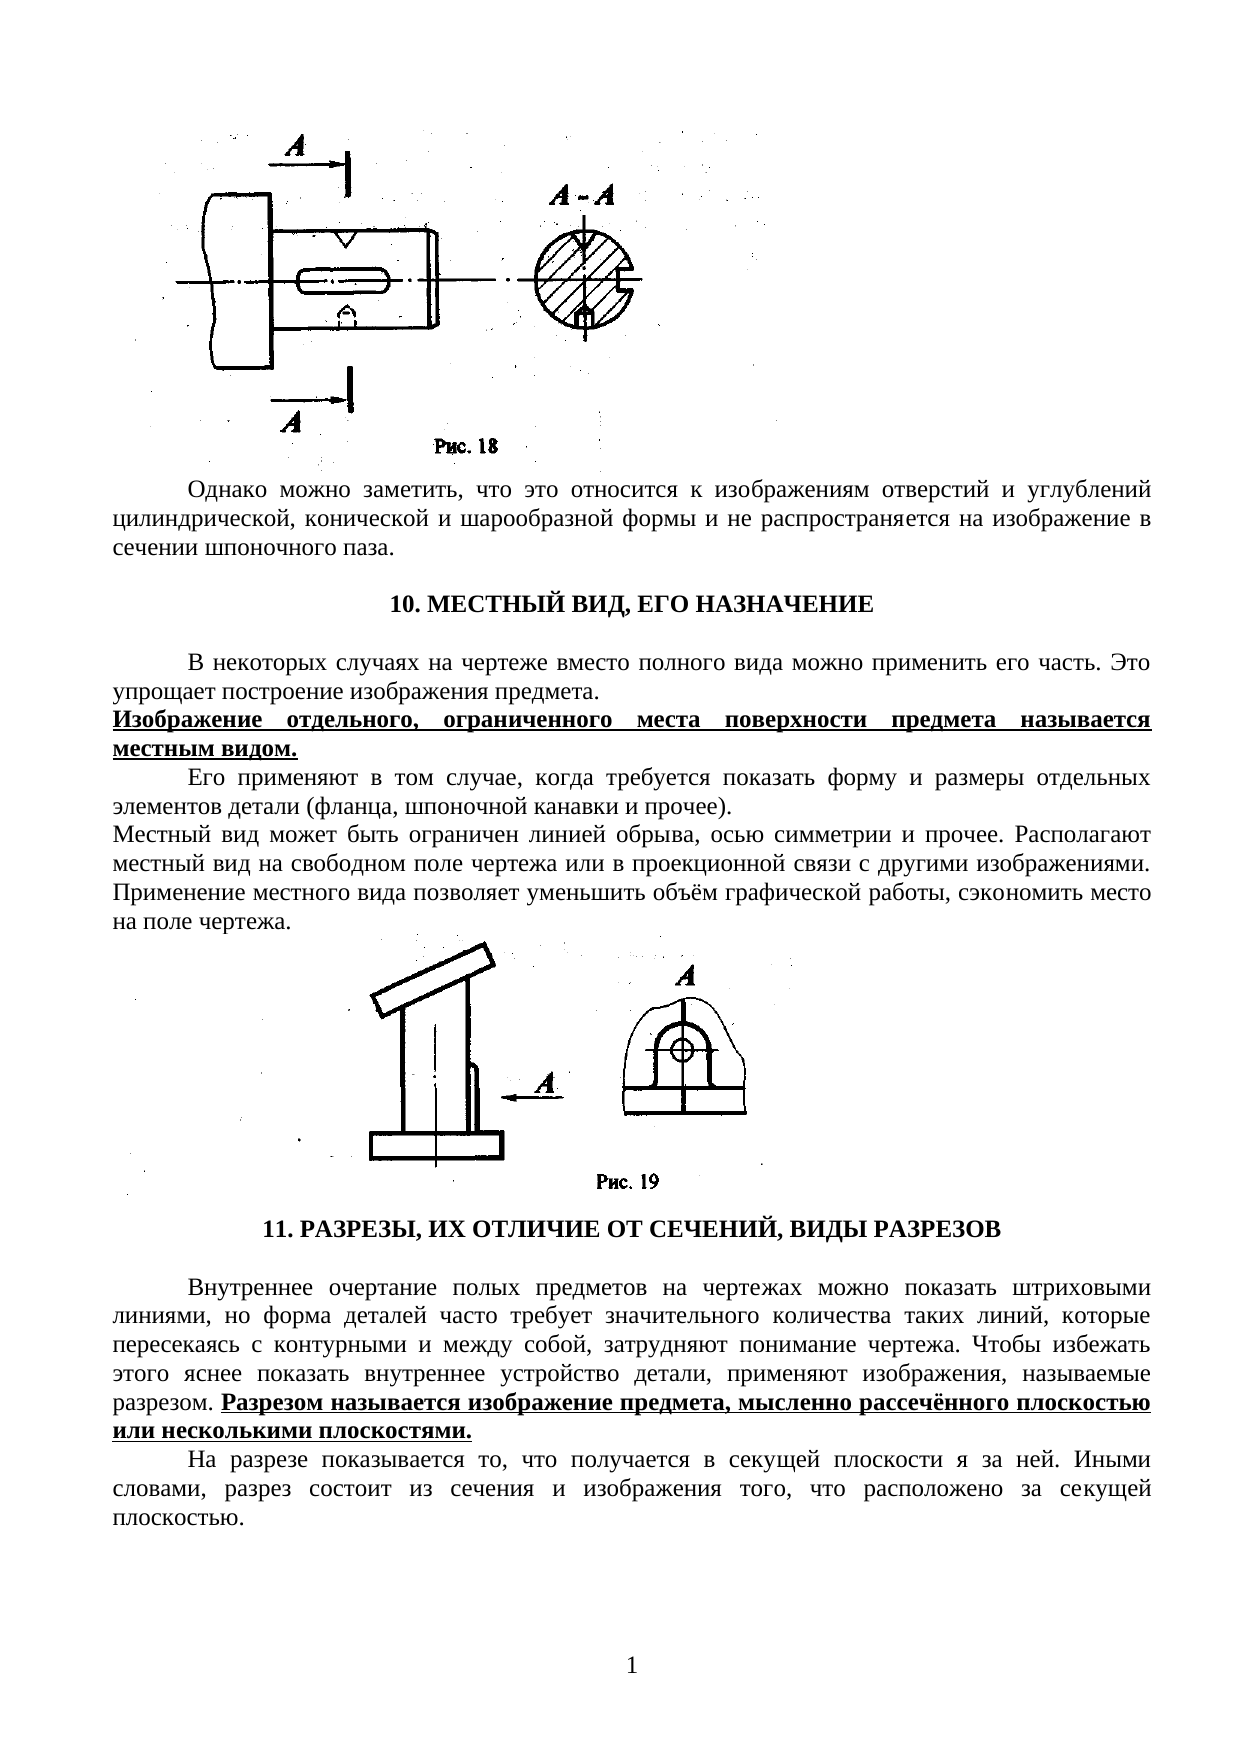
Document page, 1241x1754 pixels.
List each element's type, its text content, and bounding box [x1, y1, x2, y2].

text Изображение отдельного, ограниченного места поверхности предмета называется местным видом. [112, 704, 1152, 729]
picture [112, 118, 828, 475]
picture [112, 934, 850, 1215]
text Местный вид может быть ограничен линией обрыва, осью симметрии и прочее. Располагают местный вид на свободном поле чертежа или в проекционной связи с другими изображениями. Применение местного вида позволяет уменьшить объём графической работы, сэкономить место на поле чертежа. [112, 819, 1152, 934]
text В некоторых случаях на чертеже вместо полного вида можно применить его часть. Это упрощает построение изображения предмета. [112, 647, 1152, 704]
text 10. МЕСТНЫЙ ВИД, ЕГО НАЗНАЧЕНИЕ [112, 589, 1152, 618]
text Однако можно заметить, что это относится к изображениям отверстий и углублений цилиндрической, конической и шарообразной формы и не распространяется на изображение в сечении шпоночного паза. [112, 474, 1152, 561]
text Внутреннее очертание полых предметов на чертежах можно показать штриховыми линиями, но форма деталей часто требует значительного количества таких линий, которые пересекаясь с контурными и между собой, затрудняют понимание чертежа. Чтобы избежать этого яснее показать внутреннее устройство детали, применяют изображения, называемые разрезом. Разрезом называется изображение предмета, мысленно рассечённого плоскостью или несколькими плоскостями. [112, 1272, 1152, 1444]
text Его применяют в том случае, когда требуется показать форму и размеры отдельных элементов детали (фланца, шпоночной канавки и прочее). [112, 762, 1152, 819]
text Изображение отдельного, ограниченного места поверхности предмета называется местным видом. [112, 730, 1152, 762]
text На разрезе показывается то, что получается в секущей плоскости я за ней. Иными словами, разрез состоит из сечения и изображения того, что расположено за секущей плоскостью. [112, 1444, 1152, 1531]
text 11. РАЗРЕЗЫ, ИХ ОТЛИЧИЕ ОТ СЕЧЕНИЙ, ВИДЫ РАЗРЕЗОВ [112, 1214, 1152, 1243]
